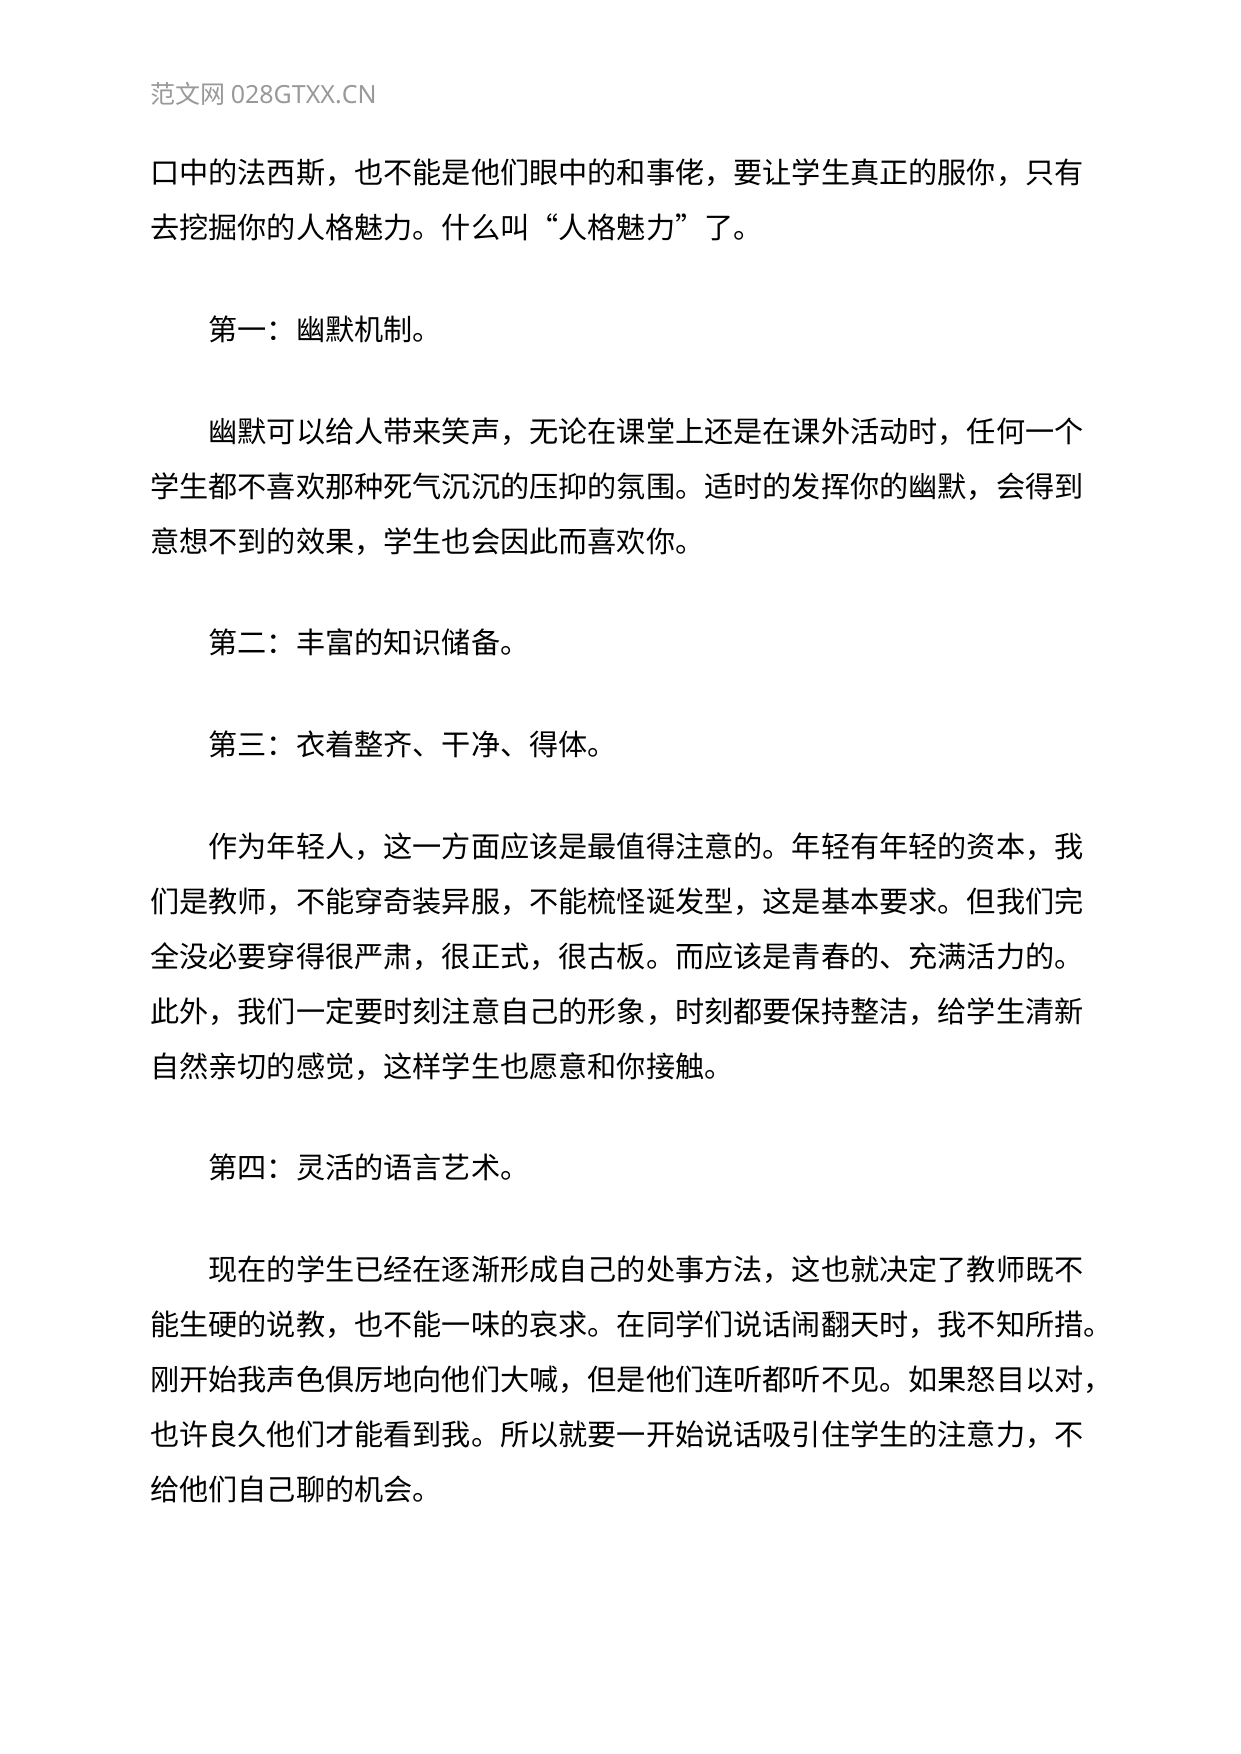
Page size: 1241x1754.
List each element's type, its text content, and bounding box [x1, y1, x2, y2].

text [150, 150, 1090, 247]
text 第四：灵活的语言艺术。 [150, 1145, 1090, 1187]
text 幽默可以给人带来笑声，无论在课堂上还是在课外活动时，任何一个学生都不喜欢那种死气沉沉的压抑的氛围。适时的发挥你的幽默，会得到意想不到的效果，学生也会因此而喜欢你。 [150, 408, 1090, 561]
text 第三：衣着整齐、干净、得体。 [150, 722, 1090, 764]
text 第一：幽默机制。 [150, 307, 1090, 349]
text 第二：丰富的知识储备。 [150, 620, 1090, 662]
text 现在的学生已经在逐渐形成自己的处事方法，这也就决定了教师既不能生硬的说教，也不能一味的哀求。在同学们说话闹翻天时，我不知所措。刚开始我声色俱厉地向他们大喊，但是他们连听都听不见。如果怒目以对，也许良久他们才能看到我。所以就要一开始说话吸引住学生的注意力，不给他们自己聊的机会。 [150, 1247, 1090, 1508]
text 作为年轻人，这一方面应该是最值得注意的。年轻有年轻的资本，我们是教师，不能穿奇装异服，不能梳怪诞发型，这是基本要求。但我们完全没必要穿得很严肃，很正式，很古板。而应该是青春的、充满活力的。此外，我们一定要时刻注意自己的形象，时刻都要保持整洁，给学生清新自然亲切的感觉，这样学生也愿意和你接触。 [150, 823, 1090, 1085]
